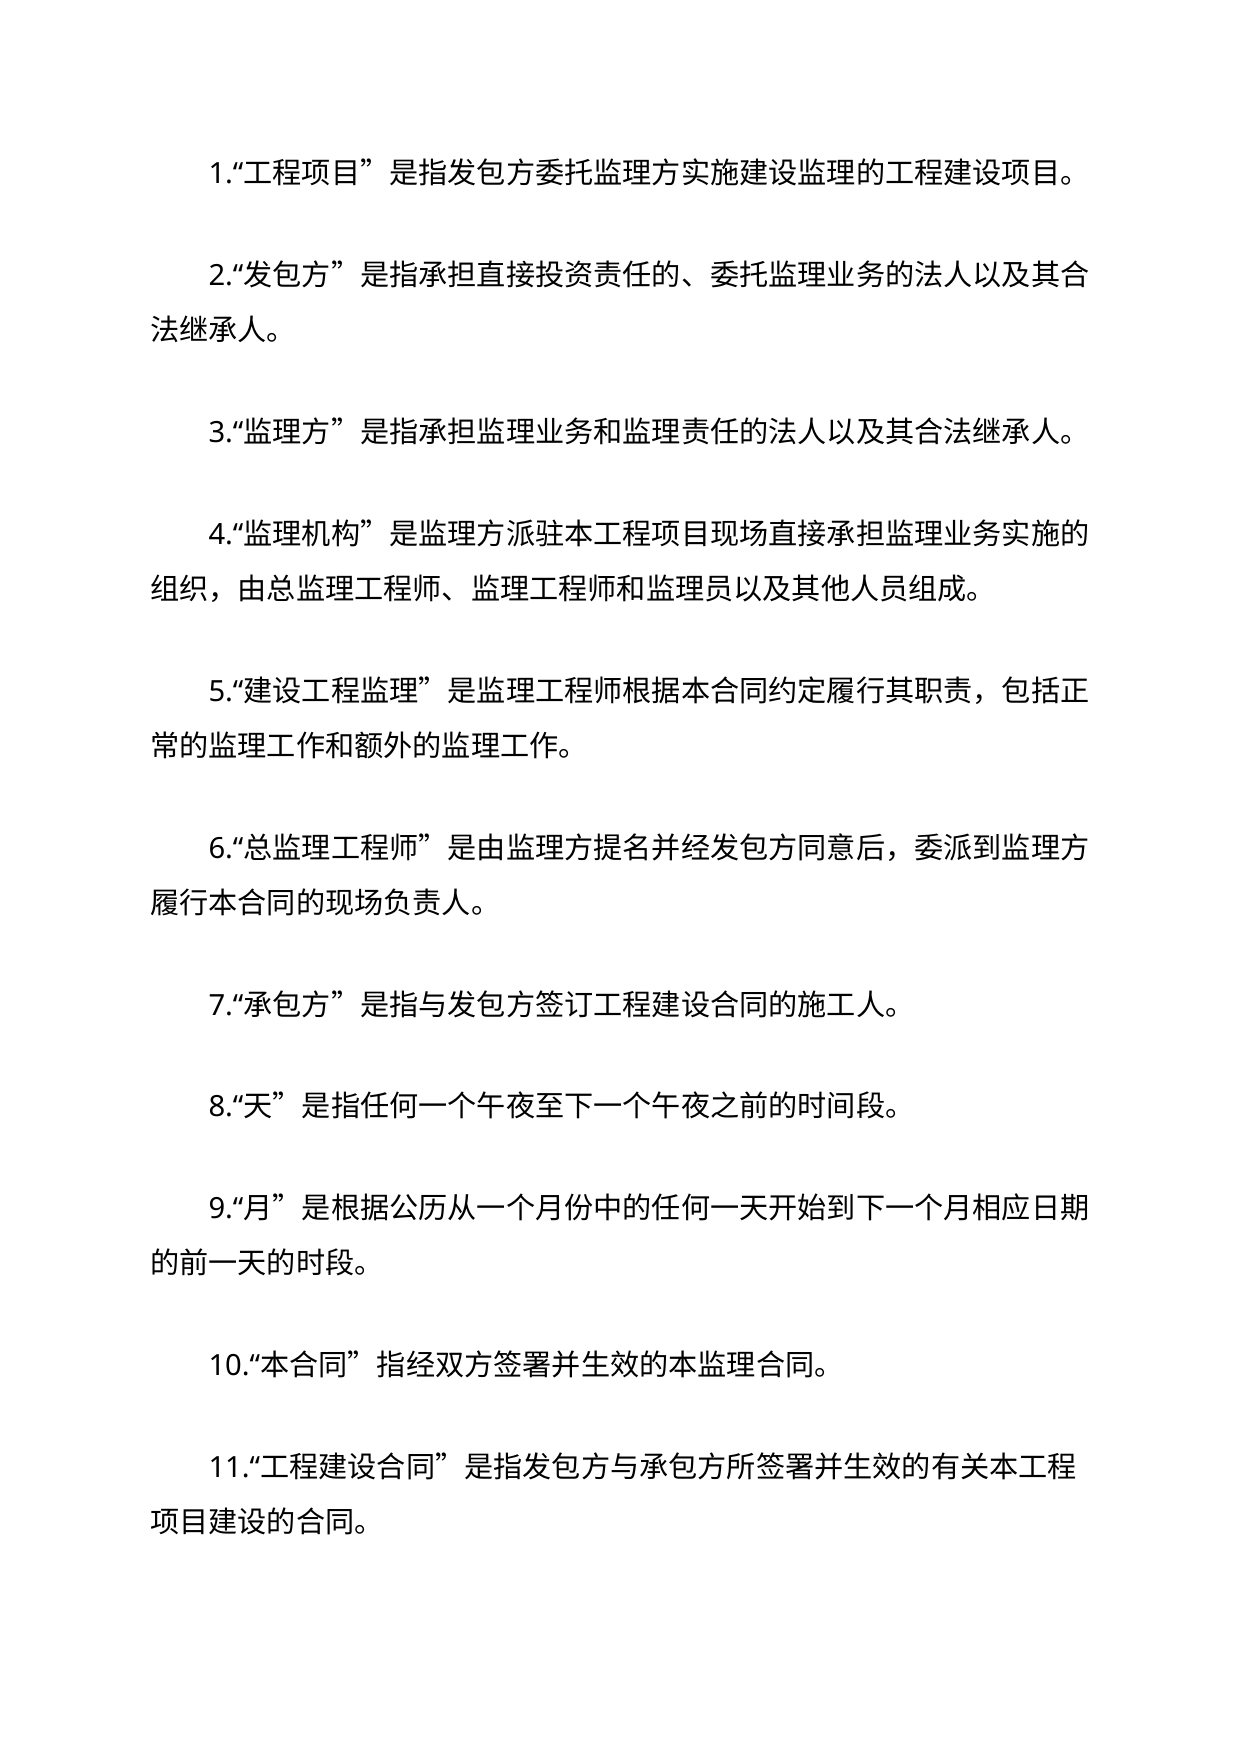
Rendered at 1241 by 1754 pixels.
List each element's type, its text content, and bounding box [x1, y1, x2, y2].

text 2.“发包方”是指承担直接投资责任的、委托监理业务的法人以及其合法继承人。 [150, 252, 1090, 349]
text 11.“工程建设合同”是指发包方与承包方所签署并生效的有关本工程项目建设的合同。 [150, 1444, 1090, 1541]
text 7.“承包方”是指与发包方签订工程建设合同的施工人。 [150, 981, 1090, 1023]
text 5.“建设工程监理”是监理工程师根据本合同约定履行其职责，包括正常的监理工作和额外的监理工作。 [150, 667, 1090, 765]
text 3.“监理方”是指承担监理业务和监理责任的法人以及其合法继承人。 [150, 409, 1090, 451]
text 10.“本合同”指经双方签署并生效的本监理合同。 [150, 1342, 1090, 1384]
text 9.“月”是根据公历从一个月份中的任何一天开始到下一个月相应日期的前一天的时段。 [150, 1185, 1090, 1282]
text 8.“天”是指任何一个午夜至下一个午夜之前的时间段。 [150, 1083, 1090, 1125]
text 4.“监理机构”是监理方派驻本工程项目现场直接承担监理业务实施的组织，由总监理工程师、监理工程师和监理员以及其他人员组成。 [150, 511, 1090, 608]
text 6.“总监理工程师”是由监理方提名并经发包方同意后，委派到监理方履行本合同的现场负责人。 [150, 824, 1090, 922]
text 1.“工程项目”是指发包方委托监理方实施建设监理的工程建设项目。 [150, 150, 1090, 192]
